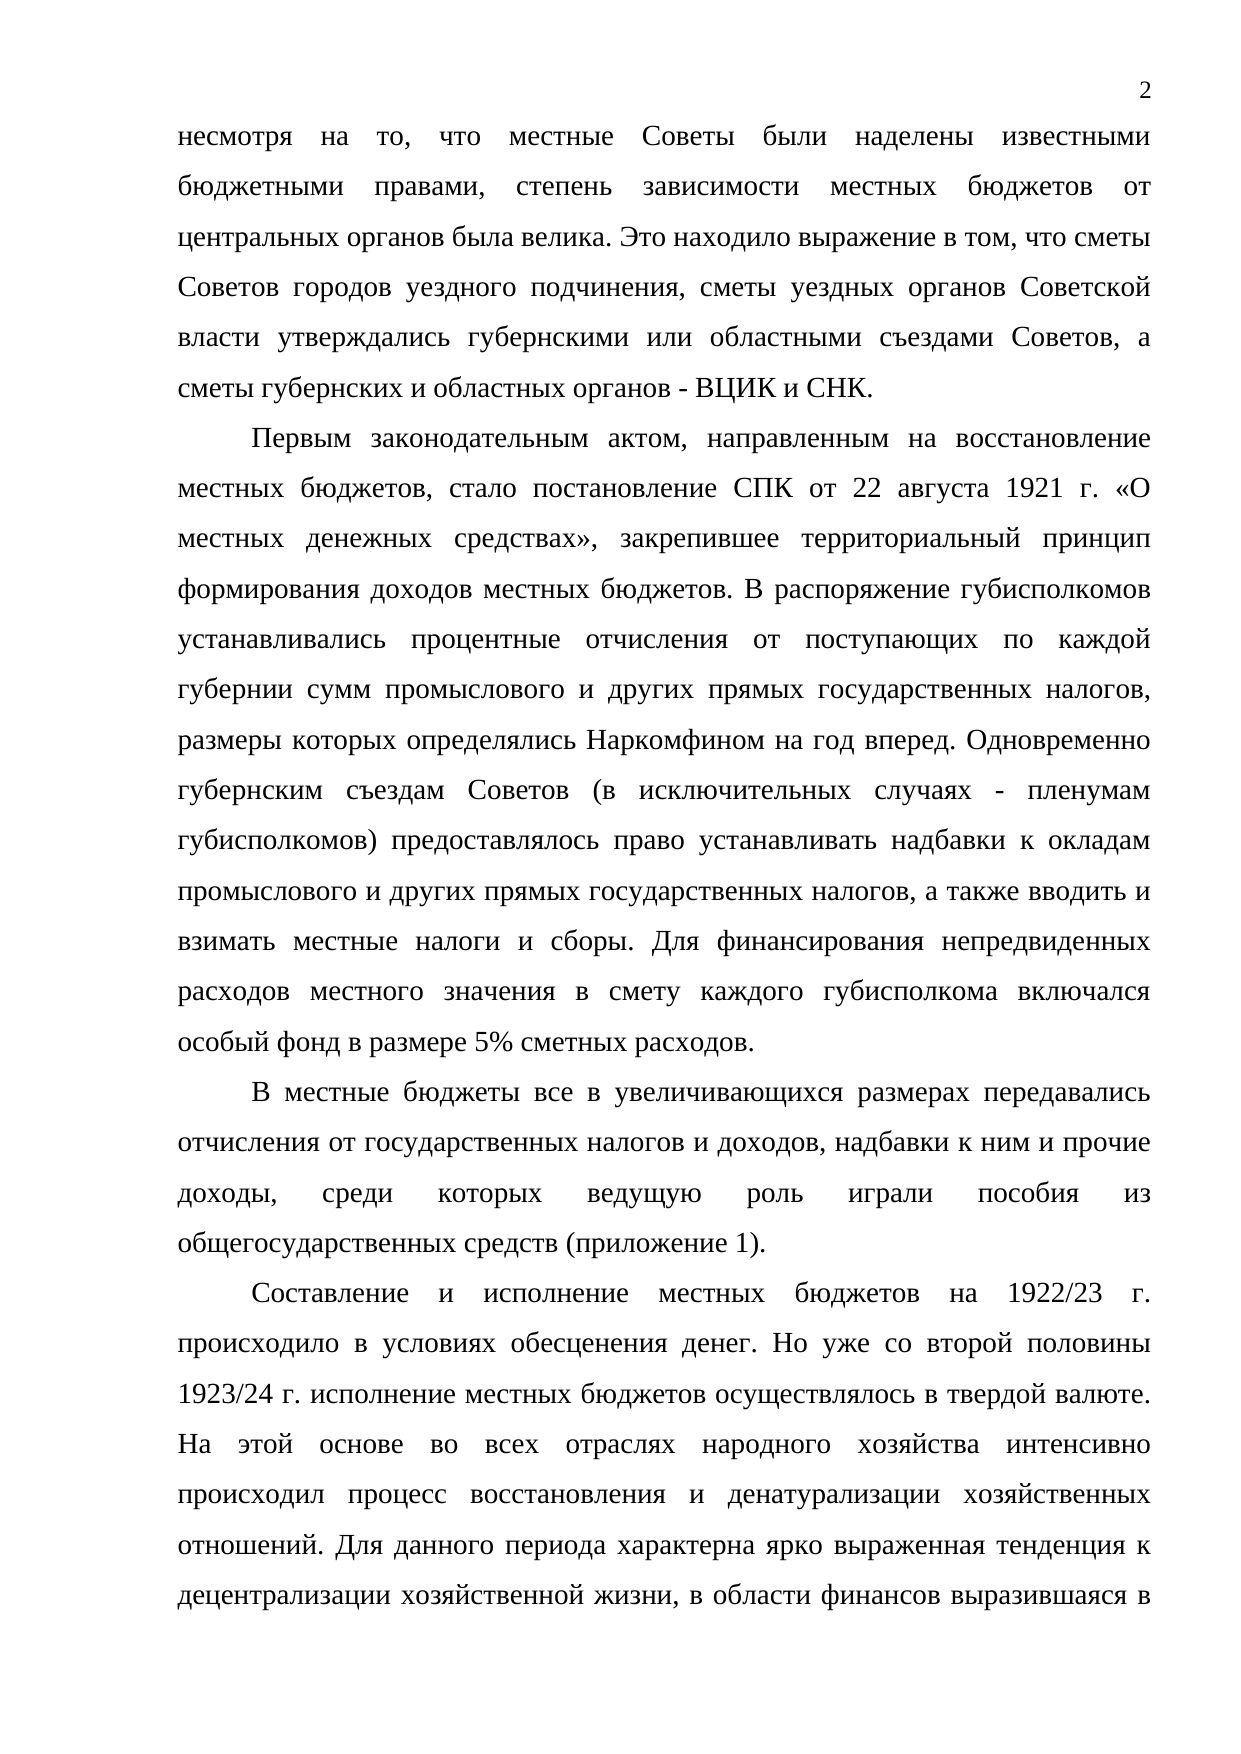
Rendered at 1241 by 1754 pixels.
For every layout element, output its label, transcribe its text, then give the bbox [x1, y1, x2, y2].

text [177, 1275, 1152, 1611]
text Первым законодательным актом, направленным на восстановление местных бюджетов, стало постановление СПК от 22 августа . «О местных денежных средствах», закрепившее территориальный принцип формирования доходов местных бюджетов. В распоряжение губисполкомов устанавливались процентные отчисления от поступающих по каждой губернии сумм промыслового и других прямых государственных налогов, размеры которых определялись Наркомфином на год вперед. Одновременно губернским съездам Советов (в исключительных случаях - пленумам губисполкомов) предоставлялось право устанавливать надбавки к окладам промыслового и других прямых государственных налогов, а также вводить и взимать местные налоги и сборы. Для финансирования непредвиденных расходов местного значения в смету каждого губисполкома включался особый фонд в размере 5% сметных расходов. [177, 420, 1152, 1057]
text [177, 118, 1152, 403]
text В местные бюджеты все в увеличивающихся размерах передавались отчисления от государственных налогов и доходов, надбавки к ним и прочие доходы, среди которых ведущую роль играли пособия из общегосударственных средств (приложение 1). [177, 1074, 1152, 1258]
